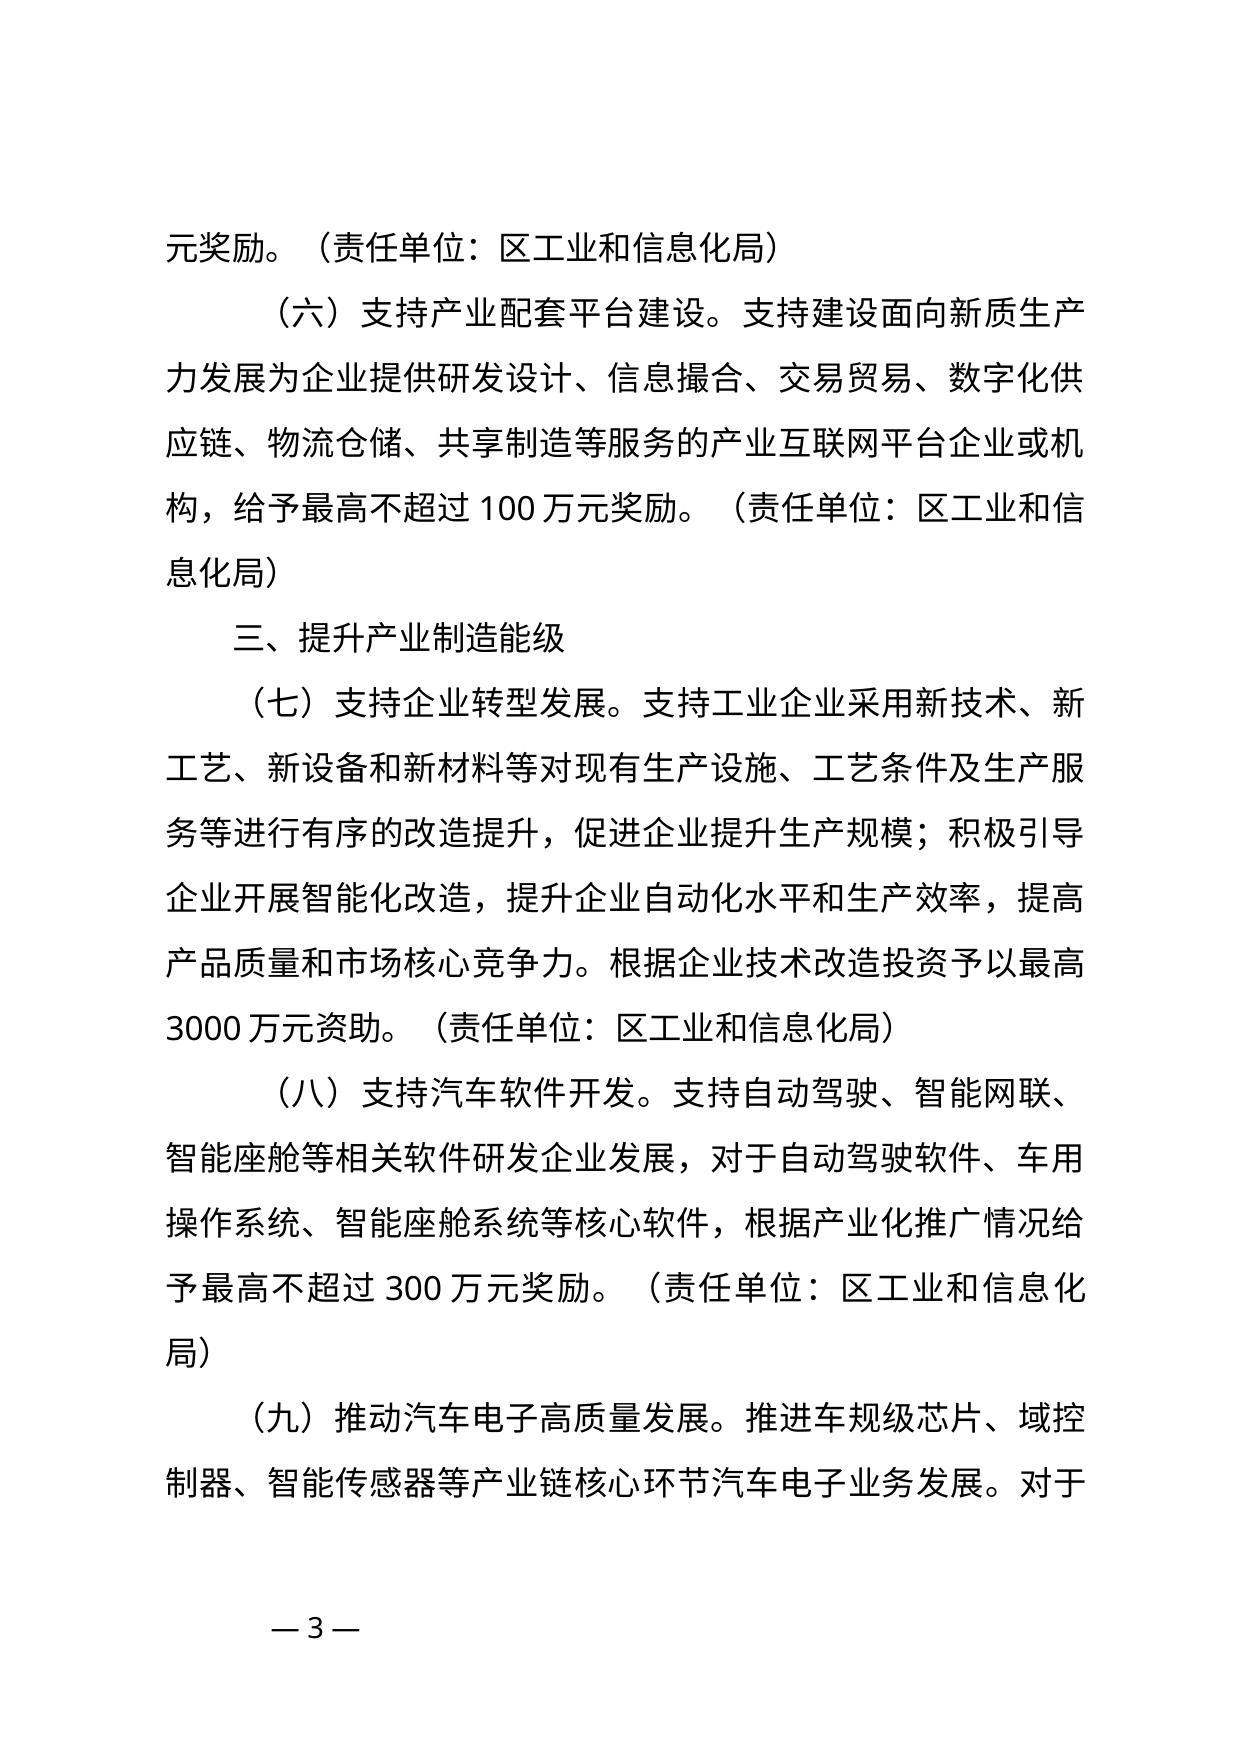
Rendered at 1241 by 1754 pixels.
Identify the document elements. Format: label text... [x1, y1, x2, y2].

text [165, 214, 1087, 279]
text （六）支持产业配套平台建设。支持建设面向新质生产力发展为企业提供研发设计、信息撮合、交易贸易、数字化供应链、物流仓储、共享制造等服务的产业互联网平台企业或机构，给予最高不超过100万元奖励。（责任单位：区工业和信息化局） [165, 279, 1087, 604]
text （七）支持企业转型发展。支持工业企业采用新技术、新工艺、新设备和新材料等对现有生产设施、工艺条件及生产服务等进行有序的改造提升，促进企业提升生产规模；积极引导企业开展智能化改造，提升企业自动化水平和生产效率，提高产品质量和市场核心竞争力。根据企业技术改造投资予以最高3000万元资助。（责任单位：区工业和信息化局） [165, 669, 1087, 1059]
text 三、提升产业制造能级 [165, 604, 1087, 669]
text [165, 1384, 1087, 1514]
text （八）支持汽车软件开发。支持自动驾驶、智能网联、智能座舱等相关软件研发企业发展，对于自动驾驶软件、车用操作系统、智能座舱系统等核心软件，根据产业化推广情况给予最高不超过300万元奖励。（责任单位：区工业和信息化局） [165, 1059, 1087, 1384]
